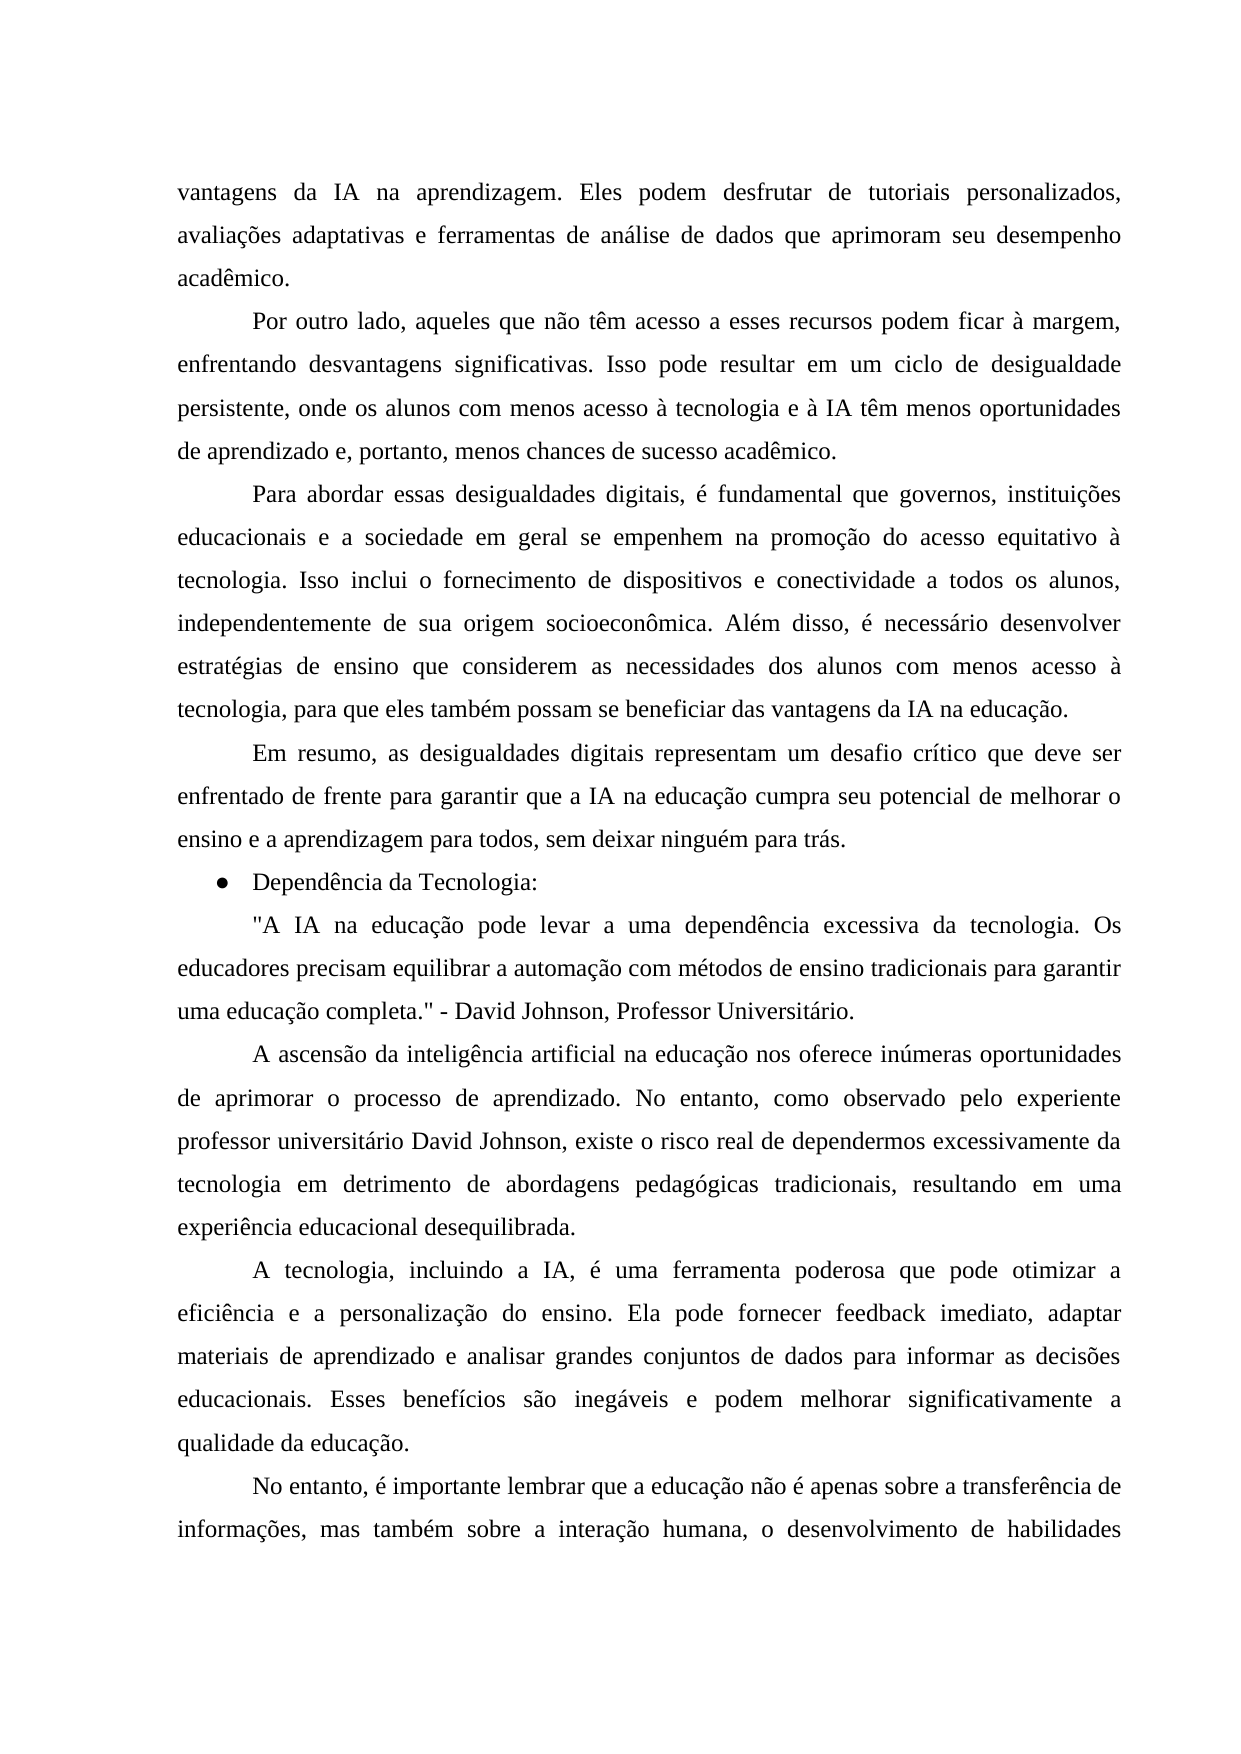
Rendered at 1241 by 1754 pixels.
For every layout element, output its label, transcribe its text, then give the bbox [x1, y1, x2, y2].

text Para abordar essas desigualdades digitais, é fundamental que governos, instituições educacionais e a sociedade em geral se empenhem na promoção do acesso equitativo à tecnologia. Isso inclui o fornecimento de dispositivos e conectividade a todos os alunos, independentemente de sua origem socioeconômica. Além disso, é necessário desenvolver estratégias de ensino que considerem as necessidades dos alunos com menos acesso à tecnologia, para que eles também possam se beneficiar das vantagens da IA na educação. [177, 479, 1122, 723]
text Por outro lado, aqueles que não têm acesso a esses recursos podem ficar à margem, enfrentando desvantagens significativas. Isso pode resultar em um ciclo de desigualdade persistente, onde os alunos com menos acesso à tecnologia e à IA têm menos oportunidades de aprendizado e, portanto, menos chances de sucesso acadêmico. [177, 306, 1122, 464]
text A tecnologia, incluindo a IA, é uma ferramenta poderosa que pode otimizar a eficiência e a personalização do ensino. Ela pode fornecer feedback imediato, adaptar materiais de aprendizado e analisar grandes conjuntos de dados para informar as decisões educacionais. Esses benefícios são inegáveis e podem melhorar significativamente a qualidade da educação. [177, 1255, 1122, 1456]
text "A IA na educação pode levar a uma dependência excessiva da tecnologia. Os educadores precisam equilibrar a automação com métodos de ensino tradicionais para garantir uma educação completa." - David Johnson, Professor Universitário. [177, 910, 1122, 1025]
text Em resumo, as desigualdades digitais representam um desafio crítico que deve ser enfrentado de frente para garantir que a IA na educação cumpra seu potencial de melhorar o ensino e a aprendizagem para todos, sem deixar ninguém para trás. [177, 738, 1122, 853]
text A ascensão da inteligência artificial na educação nos oferece inúmeras oportunidades de aprimorar o processo de aprendizado. No entanto, como observado pelo experiente professor universitário David Johnson, existe o risco real de dependermos excessivamente da tecnologia em detrimento de abordagens pedagógicas tradicionais, resultando em uma experiência educacional desequilibrada. [177, 1039, 1122, 1241]
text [177, 1471, 1122, 1543]
list Dependência da Tecnologia: [214, 867, 1122, 896]
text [177, 177, 1122, 292]
